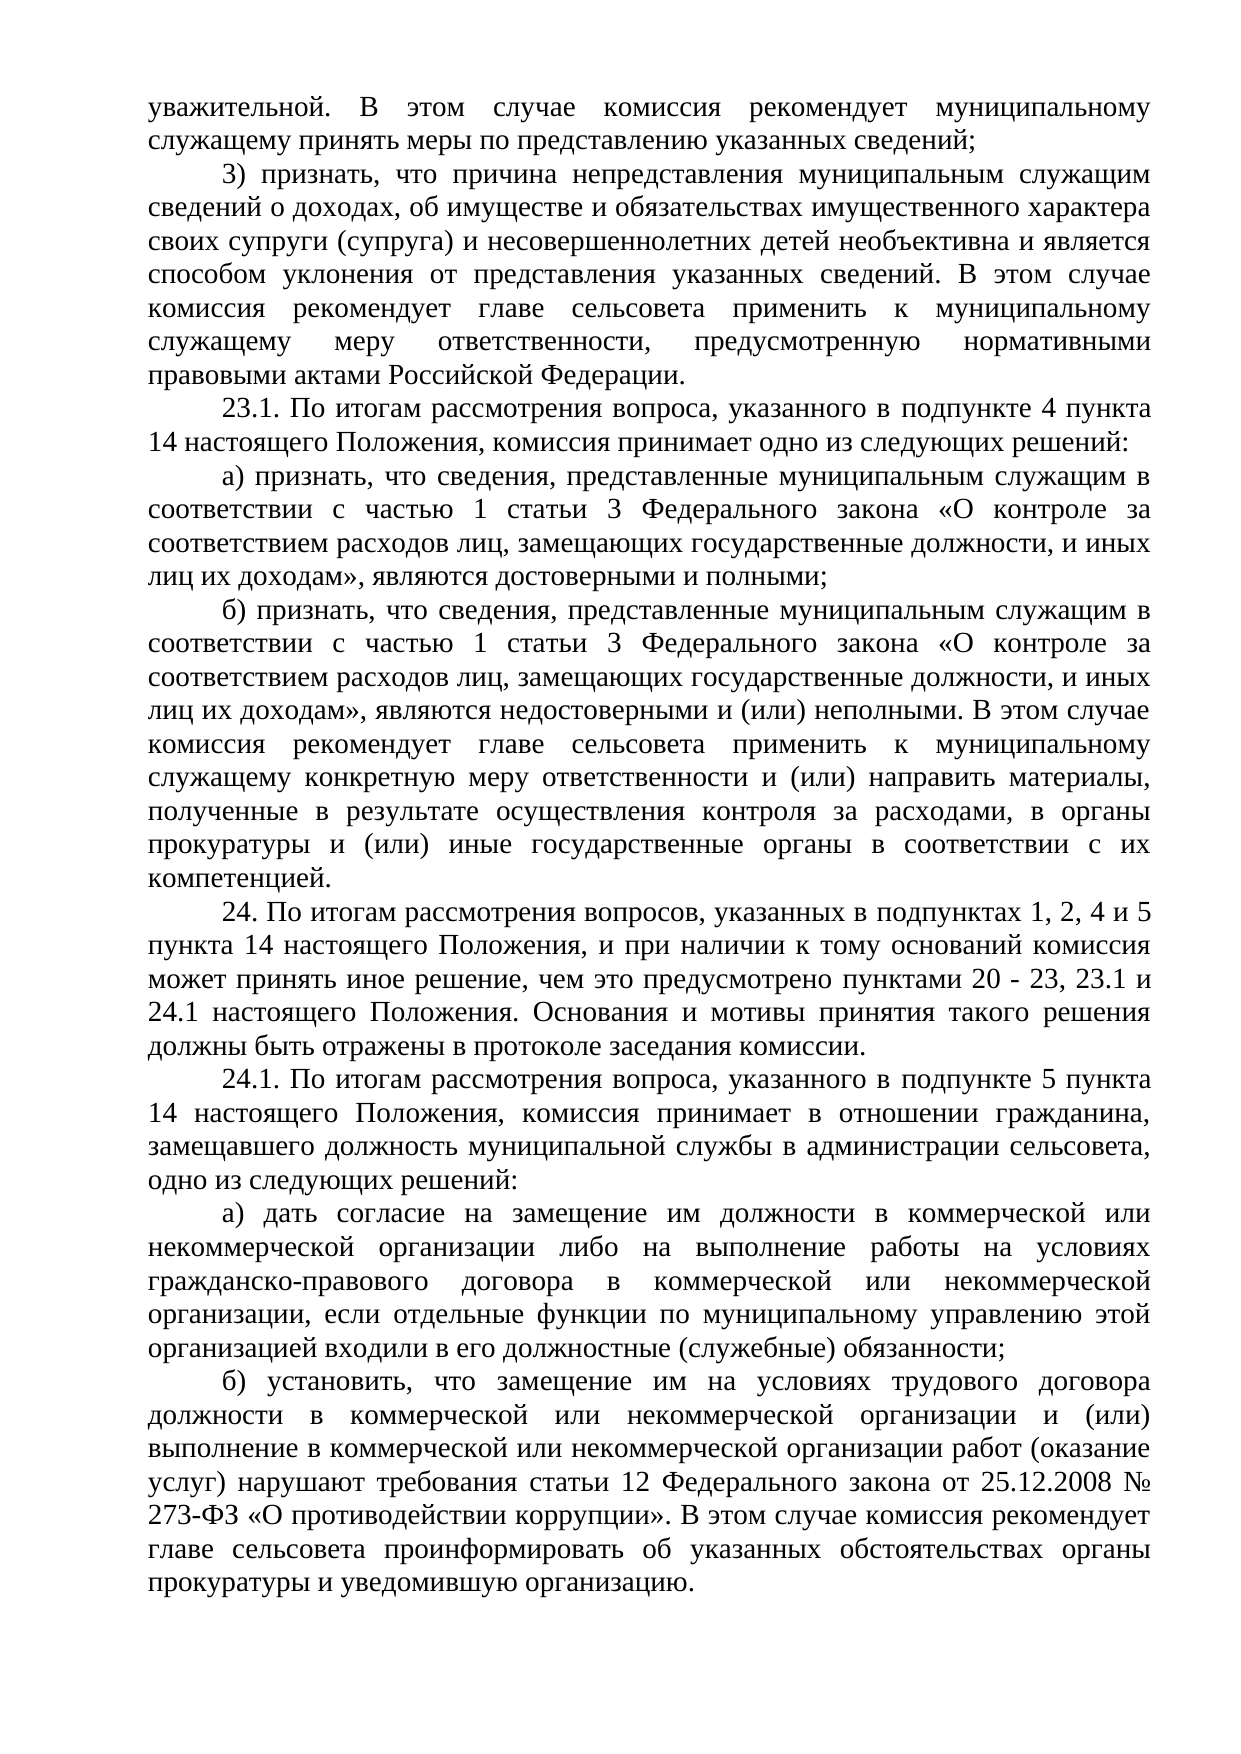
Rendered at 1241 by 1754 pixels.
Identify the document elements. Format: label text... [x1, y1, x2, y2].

text 24. По итогам рассмотрения вопросов, указанных в подпунктах 1, 2, 4 и 5 пункта 14 настоящего Положения, и при наличии к тому оснований комиссия может принять иное решение, чем это предусмотрено пунктами 20 - 23, 23.1 и 24.1 настоящего Положения. Основания и мотивы принятия такого решения должны быть отражены в протоколе заседания комиссии. [148, 894, 1152, 1061]
text 23.1. По итогам рассмотрения вопроса, указанного в подпункте 4 пункта 14 настоящего Положения, комиссия принимает одно из следующих решений: [148, 391, 1152, 458]
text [148, 89, 1152, 156]
text б) признать, что сведения, представленные муниципальным служащим в соответствии с частью 1 статьи 3 Федерального закона «О контроле за соответствием расходов лиц, замещающих государственные должности, и иных лиц их доходам», являются недостоверными и (или) неполными. В этом случае комиссия рекомендует главе сельсовета применить к муниципальному служащему конкретную меру ответственности и (или) направить материалы, полученные в результате осуществления контроля за расходами, в органы прокуратуры и (или) иные государственные органы в соответствии с их компетенцией. [148, 592, 1152, 894]
text 24.1. По итогам рассмотрения вопроса, указанного в подпункте 5 пункта 14 настоящего Положения, комиссия принимает в отношении гражданина, замещавшего должность муниципальной службы в администрации сельсовета, одно из следующих решений: [148, 1061, 1152, 1196]
text 3) признать, что причина непредставления муниципальным служащим сведений о доходах, об имуществе и обязательствах имущественного характера своих супруги (супруга) и несовершеннолетних детей необъективна и является способом уклонения от представления указанных сведений. В этом случае комиссия рекомендует главе сельсовета применить к муниципальному служащему меру ответственности, предусмотренную нормативными правовыми актами Российской Федерации. [148, 156, 1152, 391]
text а) дать согласие на замещение им должности в коммерческой или некоммерческой организации либо на выполнение работы на условиях гражданско-правового договора в коммерческой или некоммерческой организации, если отдельные функции по муниципальному управлению этой организацией входили в его должностные (служебные) обязанности; [148, 1196, 1152, 1363]
text а) признать, что сведения, представленные муниципальным служащим в соответствии с частью 1 статьи 3 Федерального закона «О контроле за соответствием расходов лиц, замещающих государственные должности, и иных лиц их доходам», являются достоверными и полными; [148, 458, 1152, 592]
text б) установить, что замещение им на условиях трудового договора должности в коммерческой или некоммерческой организации и (или) выполнение в коммерческой или некоммерческой организации работ (оказание услуг) нарушают требования статьи 12 Федерального закона от 25.12.2008 № 273-ФЗ «О противодействии коррупции». В этом случае комиссия рекомендует главе сельсовета проинформировать об указанных обстоятельствах органы прокуратуры и уведомившую организацию. [148, 1363, 1152, 1598]
